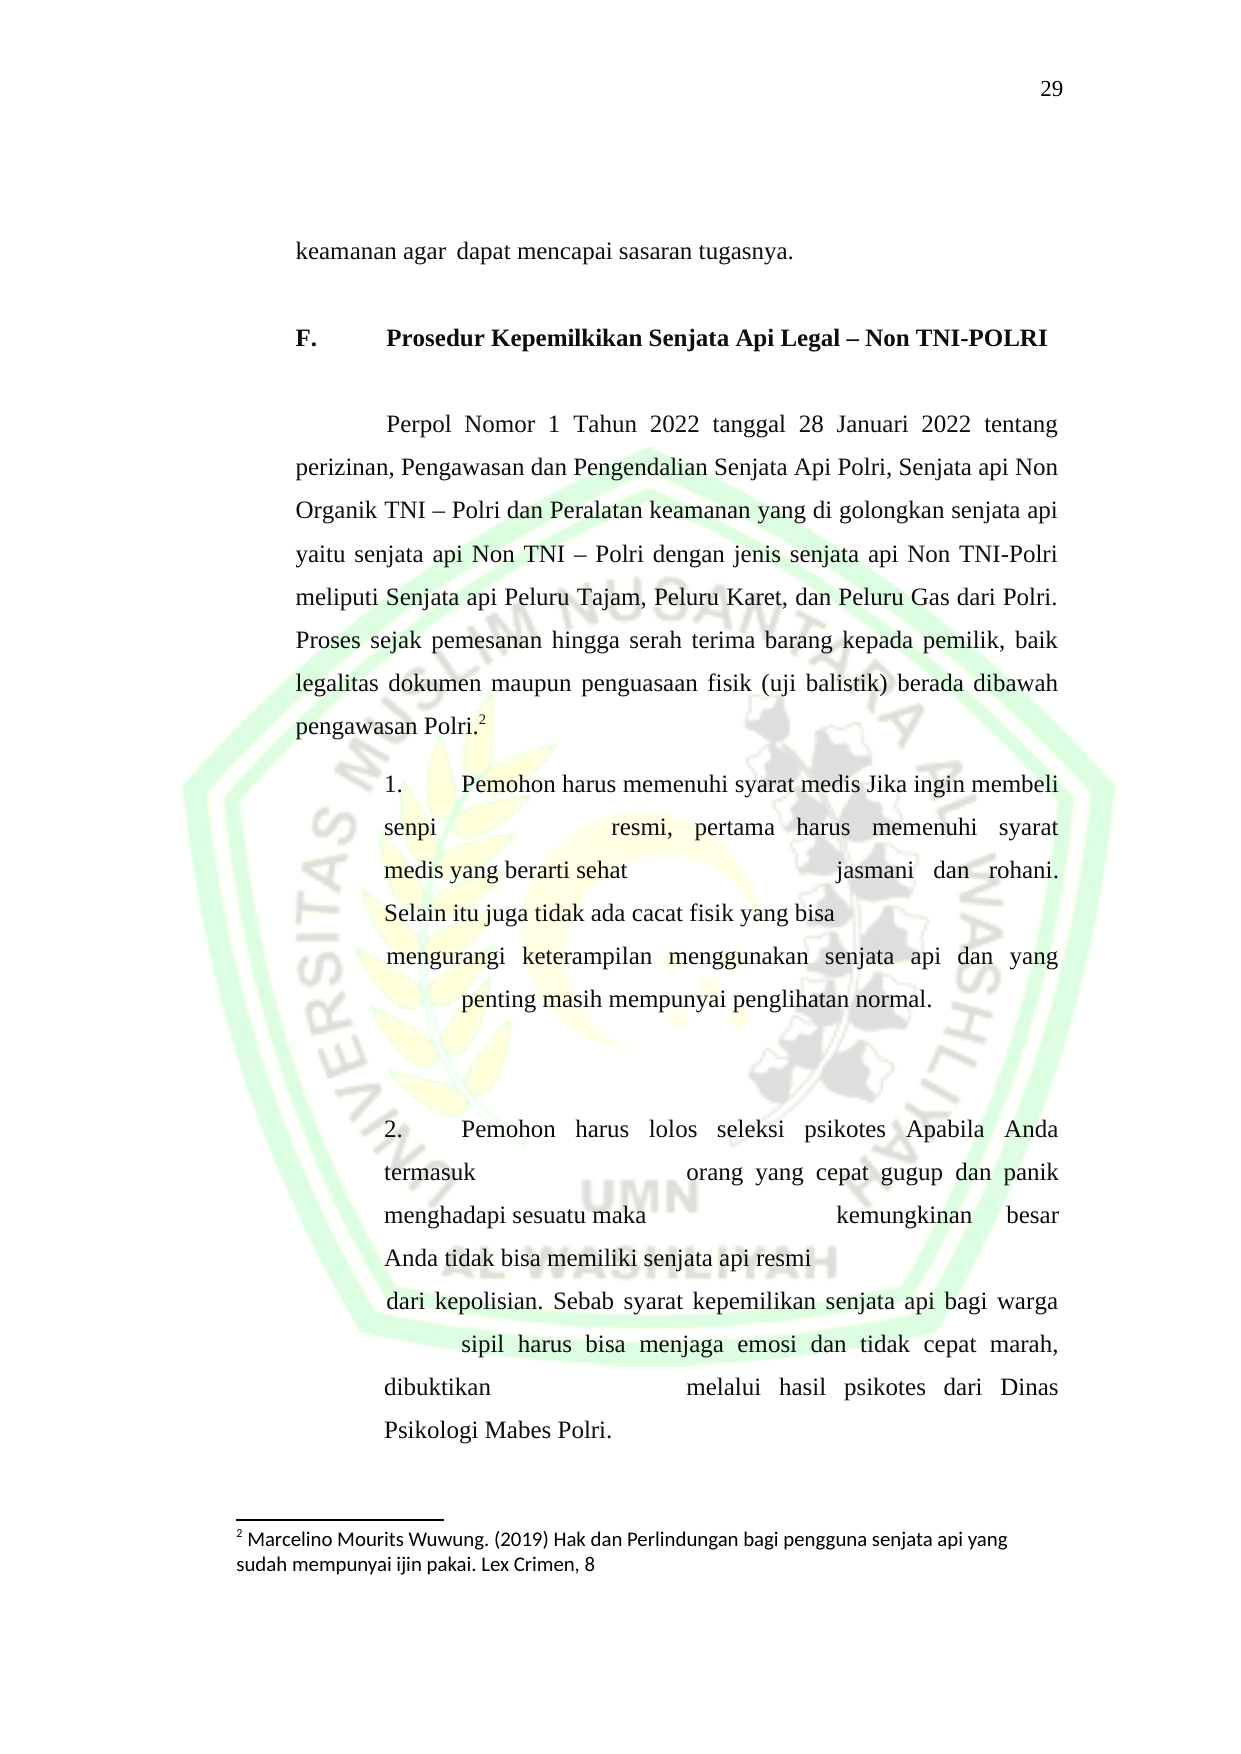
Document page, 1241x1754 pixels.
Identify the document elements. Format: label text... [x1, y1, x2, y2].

text 1. Pemohon harus memenuhi syarat medis Jika ingin membeli senpi resmi, pertama harus memenuhi syarat medis yang berarti sehat jasmani dan rohani. Selain itu juga tidak ada cacat fisik yang bisa mengurangi keterampilan menggunakan senjata api dan yang penting masih mempunyai penglihatan normal. [384, 769, 1059, 1013]
text F. Prosedur Kepemilkikan Senjata Api Legal – Non TNI-POLRI [295, 323, 1059, 352]
text Perpol Nomor 1 Tahun 2022 tanggal 28 Januari 2022 tentang perizinan, Pengawasan dan Pengendalian Senjata Api Polri, Senjata api Non Organik TNI – Polri dan Peralatan keamanan yang di golongkan senjata api yaitu senjata api Non TNI – Polri dengan jenis senjata api Non TNI-Polri meliputi Senjata api Peluru Tajam, Peluru Karet, dan Peluru Gas dari Polri. Proses sejak pemesanan hingga serah terima barang kepada pemilik, baik legalitas dokumen maupun penguasaan fisik (uji balistik) berada dibawah pengawasan Polri. [295, 409, 1059, 740]
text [295, 236, 1059, 265]
text 2. Pemohon harus lolos seleksi psikotes Apabila Anda termasuk orang yang cepat gugup dan panik menghadapi sesuatu maka kemungkinan besar Anda tidak bisa memiliki senjata api resmi dari kepolisian. Sebab syarat kepemilikan senjata api bagi warga sipil harus bisa menjaga emosi dan tidak cepat marah, dibuktikan melalui hasil psikotes dari Dinas Psikologi Mabes Polri. [384, 1114, 1059, 1444]
